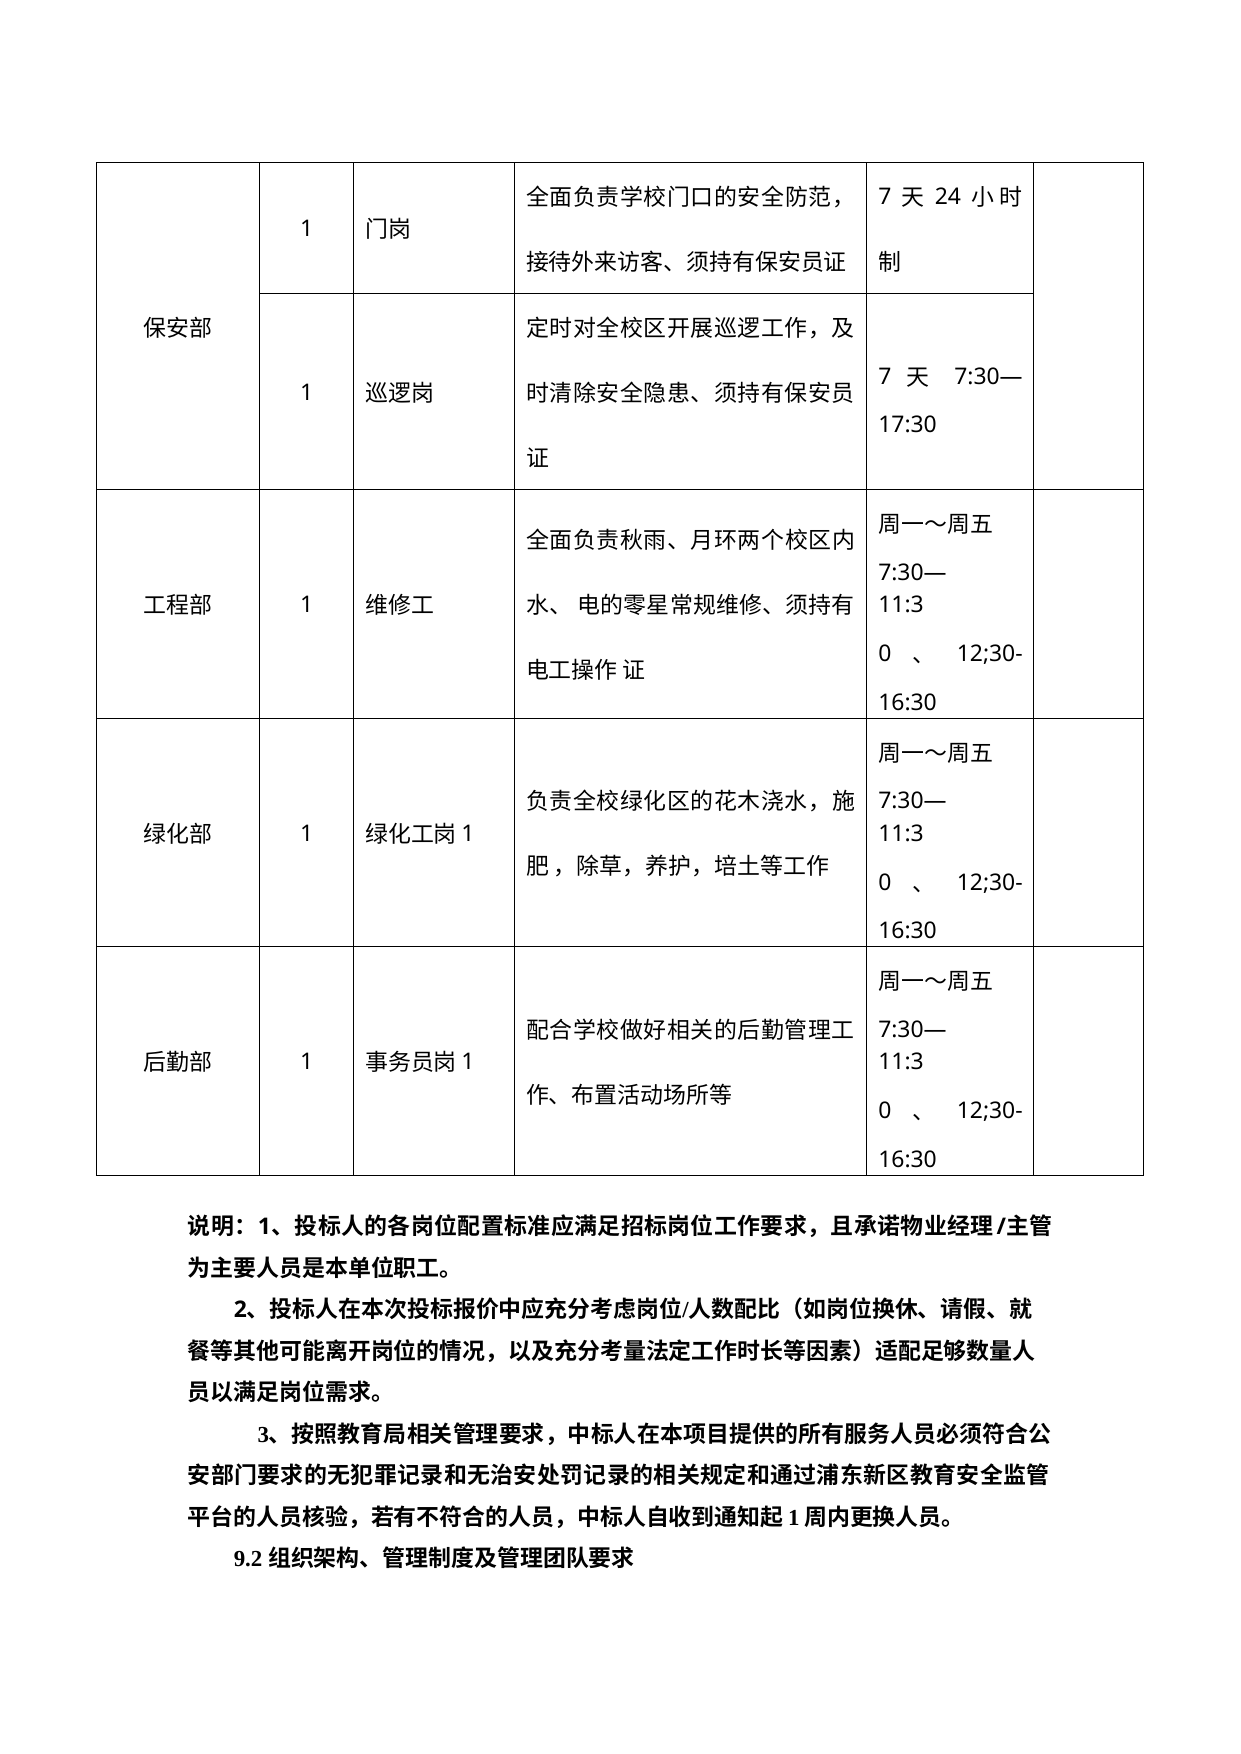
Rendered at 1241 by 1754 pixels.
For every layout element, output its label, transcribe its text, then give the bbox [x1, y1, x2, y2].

table_cell [1034, 163, 1143, 489]
table_cell 负责全校绿化区的花木浇水，施肥 ，除草，养护，培土等工作 [515, 719, 866, 946]
table_cell 门岗 [354, 163, 514, 293]
table_cell 1 [260, 163, 353, 293]
table_cell 1 [260, 719, 353, 946]
table_cell 1 [260, 294, 353, 489]
table_cell 7天 7:30—17:30 [867, 294, 1033, 489]
table_cell 绿化工岗1 [354, 719, 514, 946]
table_cell 后勤部 [97, 947, 259, 1175]
table_cell 维修工 [354, 490, 514, 718]
table_cell 工程部 [97, 490, 259, 718]
table_cell 全面负责学校门口的安全防范，接待外来访客、须持有保安员证 [515, 163, 866, 293]
table_cell 保安部 [97, 163, 259, 489]
text 2、投标人在本次投标报价中应充分考虑岗位/人数配比（如岗位换休、请假、就餐等其他可能离开岗位的情况，以及充分考量法定工作时长等因素）适配足够数量人员以满足岗位需求。 [187, 1291, 1053, 1407]
table_cell [1034, 719, 1143, 946]
text 说明：1、投标人的各岗位配置标准应满足招标岗位工作要求，且承诺物业经理/主管为主要人员是本单位职工。 [187, 1208, 1053, 1283]
table_cell 周一～周五 7:30—11:30、12;30-16:30 [867, 947, 1033, 1175]
text 9.2 组织架构、管理制度及管理团队要求 [187, 1540, 1053, 1573]
table_cell 巡逻岗 [354, 294, 514, 489]
text 3、按照教育局相关管理要求，中标人在本项目提供的所有服务人员必须符合公安部门要求的无犯罪记录和无治安处罚记录的相关规定和通过浦东新区教育安全监管平台的人员核验，若有不符合的人员，中标人自收到通知起1周内更换人员。 [187, 1416, 1053, 1532]
table_cell 周一～周五 7:30—11:30、12;30-16:30 [867, 719, 1033, 946]
table_cell 7天24小时制 [867, 163, 1033, 293]
table_cell 定时对全校区开展巡逻工作，及时清除安全隐患、须持有保安员证 [515, 294, 866, 489]
table_cell 1 [260, 947, 353, 1175]
table_cell [1034, 490, 1143, 718]
table_cell 1 [260, 490, 353, 718]
table_cell [1034, 947, 1143, 1175]
table_cell 周一～周五 7:30—11:30、12;30-16:30 [867, 490, 1033, 718]
table_cell 全面负责秋雨、月环两个校区内水、 电的零星常规维修、须持有电工操作 证 [515, 490, 866, 718]
table_cell 事务员岗1 [354, 947, 514, 1175]
table_cell 配合学校做好相关的后勤管理工作、布置活动场所等 [515, 947, 866, 1175]
table_cell 绿化部 [97, 719, 259, 946]
